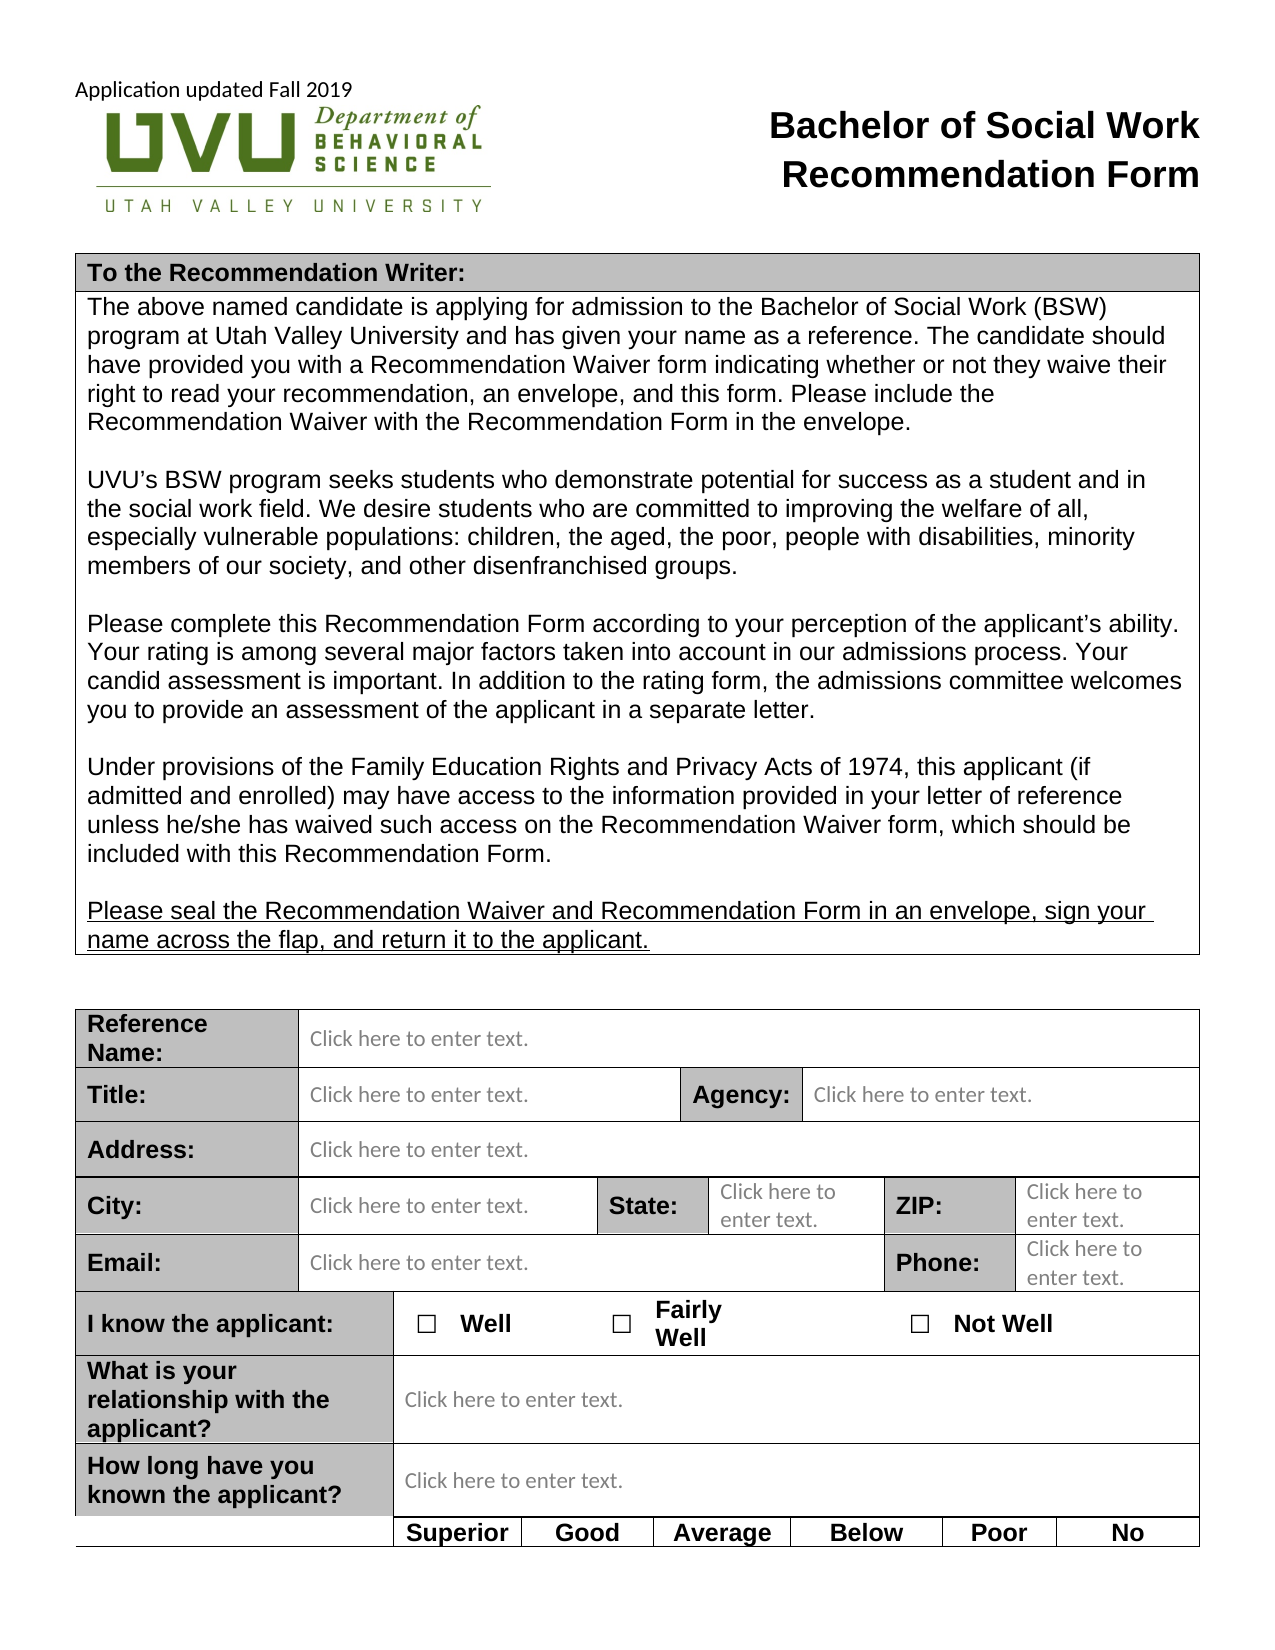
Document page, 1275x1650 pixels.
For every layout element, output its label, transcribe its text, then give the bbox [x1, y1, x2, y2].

table_cell How long have you known the applicant? [76, 1444, 393, 1516]
table_cell Poor [943, 1518, 1056, 1546]
table_cell Email: [76, 1235, 298, 1291]
table_cell What is your relationship with the applicant? [76, 1356, 393, 1442]
table_cell Not Well [942, 1292, 1199, 1355]
table_cell Phone: [885, 1235, 1015, 1291]
table_cell ZIP: [885, 1178, 1015, 1233]
table_cell City: [76, 1178, 298, 1233]
table_cell Address: [76, 1122, 298, 1176]
table_cell State: [598, 1178, 708, 1233]
picture [96, 105, 491, 212]
table_cell Average [654, 1518, 790, 1546]
table_cell No Context [1057, 1518, 1199, 1546]
table_cell The above named candidate is applying for admission to the Bachelor of Social Work (BSW) program at Utah Valley University and has given your name as a reference. The candidate should have provided you with a Recommendation Waiver form indicating whether or not they waive their right to read your recommendation, an envelope, and this form. Please include the Recommendation Waiver with the Recommendation Form in the envelope. UVU’s BSW program seeks students who demonstrate potential for success as a student and in the social work field. We desire students who are committed to improving the welfare of all, especially vulnerable populations: children, the aged, the poor, people with disabilities, minority members of our society, and other disenfranchised groups. Please complete this Recommendation Form according to your perception of the applicant’s ability. Your rating is among several major factors taken into account in our admissions process. Your candid assessment is important. In addition to the rating form, the admissions committee welcomes you to provide an assessment of the applicant in a separate letter. Under provisions of the Family Education Rights and Privacy Acts of 1974, this applicant (if admitted and enrolled) may have access to the information provided in your letter of reference unless he/she has waived such access on the Recommendation Waiver form, which should be included with this Recommendation Form. Please seal the Recommendation Waiver and Recommendation Form in an envelope, sign your name across the flap, and return it to the applicant. [76, 292, 1199, 953]
table_header To the Recommendation Writer: [76, 254, 1199, 291]
table_cell Good [522, 1518, 653, 1546]
table_cell Superior [394, 1518, 521, 1546]
table_cell Agency: [681, 1068, 802, 1121]
table_header Reference Name: [76, 1010, 298, 1067]
table_cell I know the applicant: [76, 1292, 393, 1355]
table_cell [76, 1516, 393, 1546]
table_cell Below Average [791, 1518, 942, 1546]
table_cell Title: [76, 1068, 298, 1121]
table_cell Well [449, 1292, 583, 1355]
table_cell Fairly Well [644, 1292, 791, 1355]
